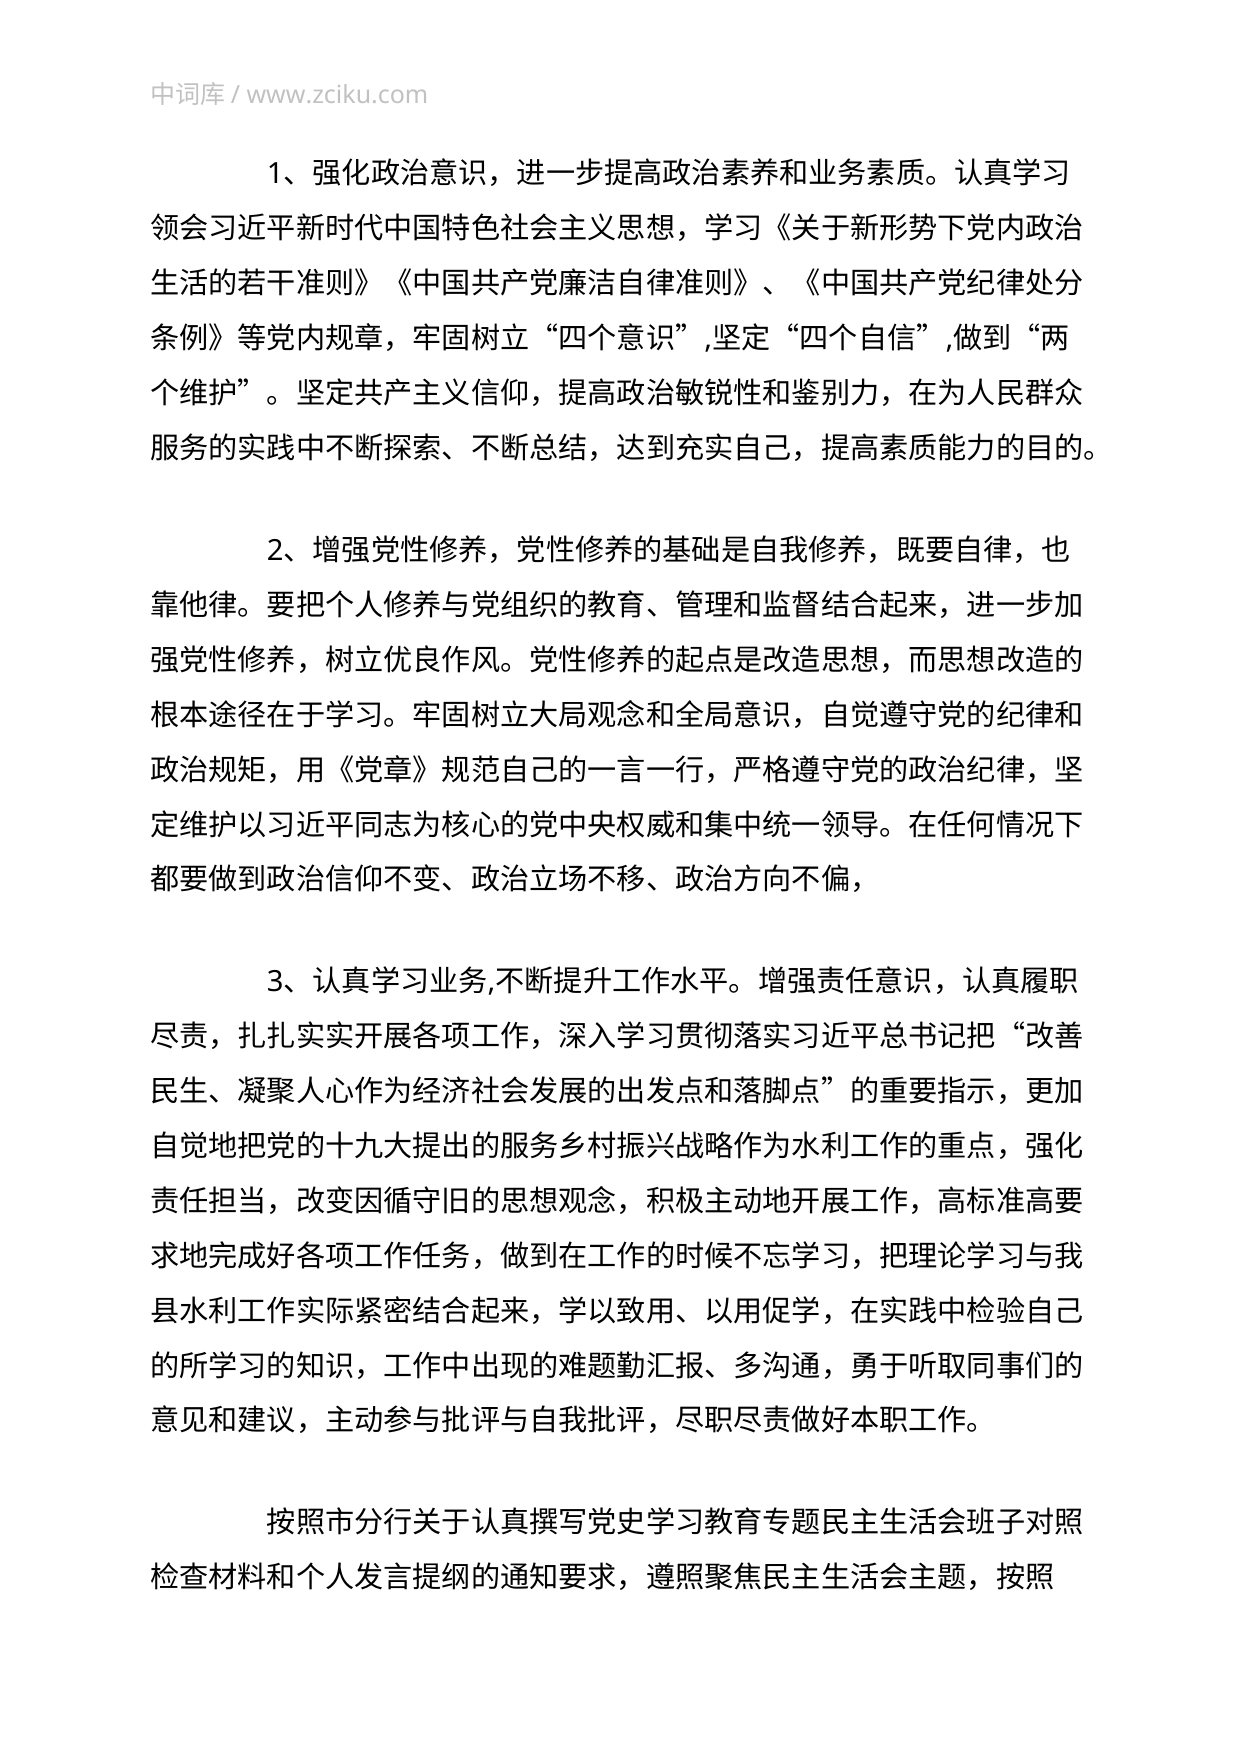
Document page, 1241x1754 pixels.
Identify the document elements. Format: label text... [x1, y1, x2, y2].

text 2、增强党性修养，党性修养的基础是自我修养，既要自律，也靠他律。要把个人修养与党组织的教育、管理和监督结合起来，进一步加强党性修养，树立优良作风。党性修养的起点是改造思想，而思想改造的根本途径在于学习。牢固树立大局观念和全局意识，自觉遵守党的纪律和政治规矩，用《党章》规范自己的一言一行，严格遵守党的政治纪律，坚定维护以习近平同志为核心的党中央权威和集中统一领导。在任何情况下都要做到政治信仰不变、政治立场不移、政治方向不偏， [150, 526, 1090, 898]
text 3、认真学习业务,不断提升工作水平。增强责任意识，认真履职尽责，扎扎实实开展各项工作，深入学习贯彻落实习近平总书记把“改善民生、凝聚人心作为经济社会发展的出发点和落脚点”的重要指示，更加自觉地把党的十九大提出的服务乡村振兴战略作为水利工作的重点，强化责任担当，改变因循守旧的思想观念，积极主动地开展工作，高标准高要求地完成好各项工作任务，做到在工作的时候不忘学习，把理论学习与我县水利工作实际紧密结合起来，学以致用、以用促学，在实践中检验自己的所学习的知识，工作中出现的难题勤汇报、多沟通，勇于听取同事们的意见和建议，主动参与批评与自我批评，尽职尽责做好本职工作。 [150, 958, 1090, 1439]
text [150, 1499, 1090, 1596]
text 1、强化政治意识，进一步提高政治素养和业务素质。认真学习领会习近平新时代中国特色社会主义思想，学习《关于新形势下党内政治生活的若干准则》《中国共产党廉洁自律准则》、《中国共产党纪律处分条例》等党内规章，牢固树立“四个意识”,坚定“四个自信”,做到“两个维护”。坚定共产主义信仰，提高政治敏锐性和鉴别力，在为人民群众服务的实践中不断探索、不断总结，达到充实自己，提高素质能力的目的。 [150, 150, 1090, 467]
